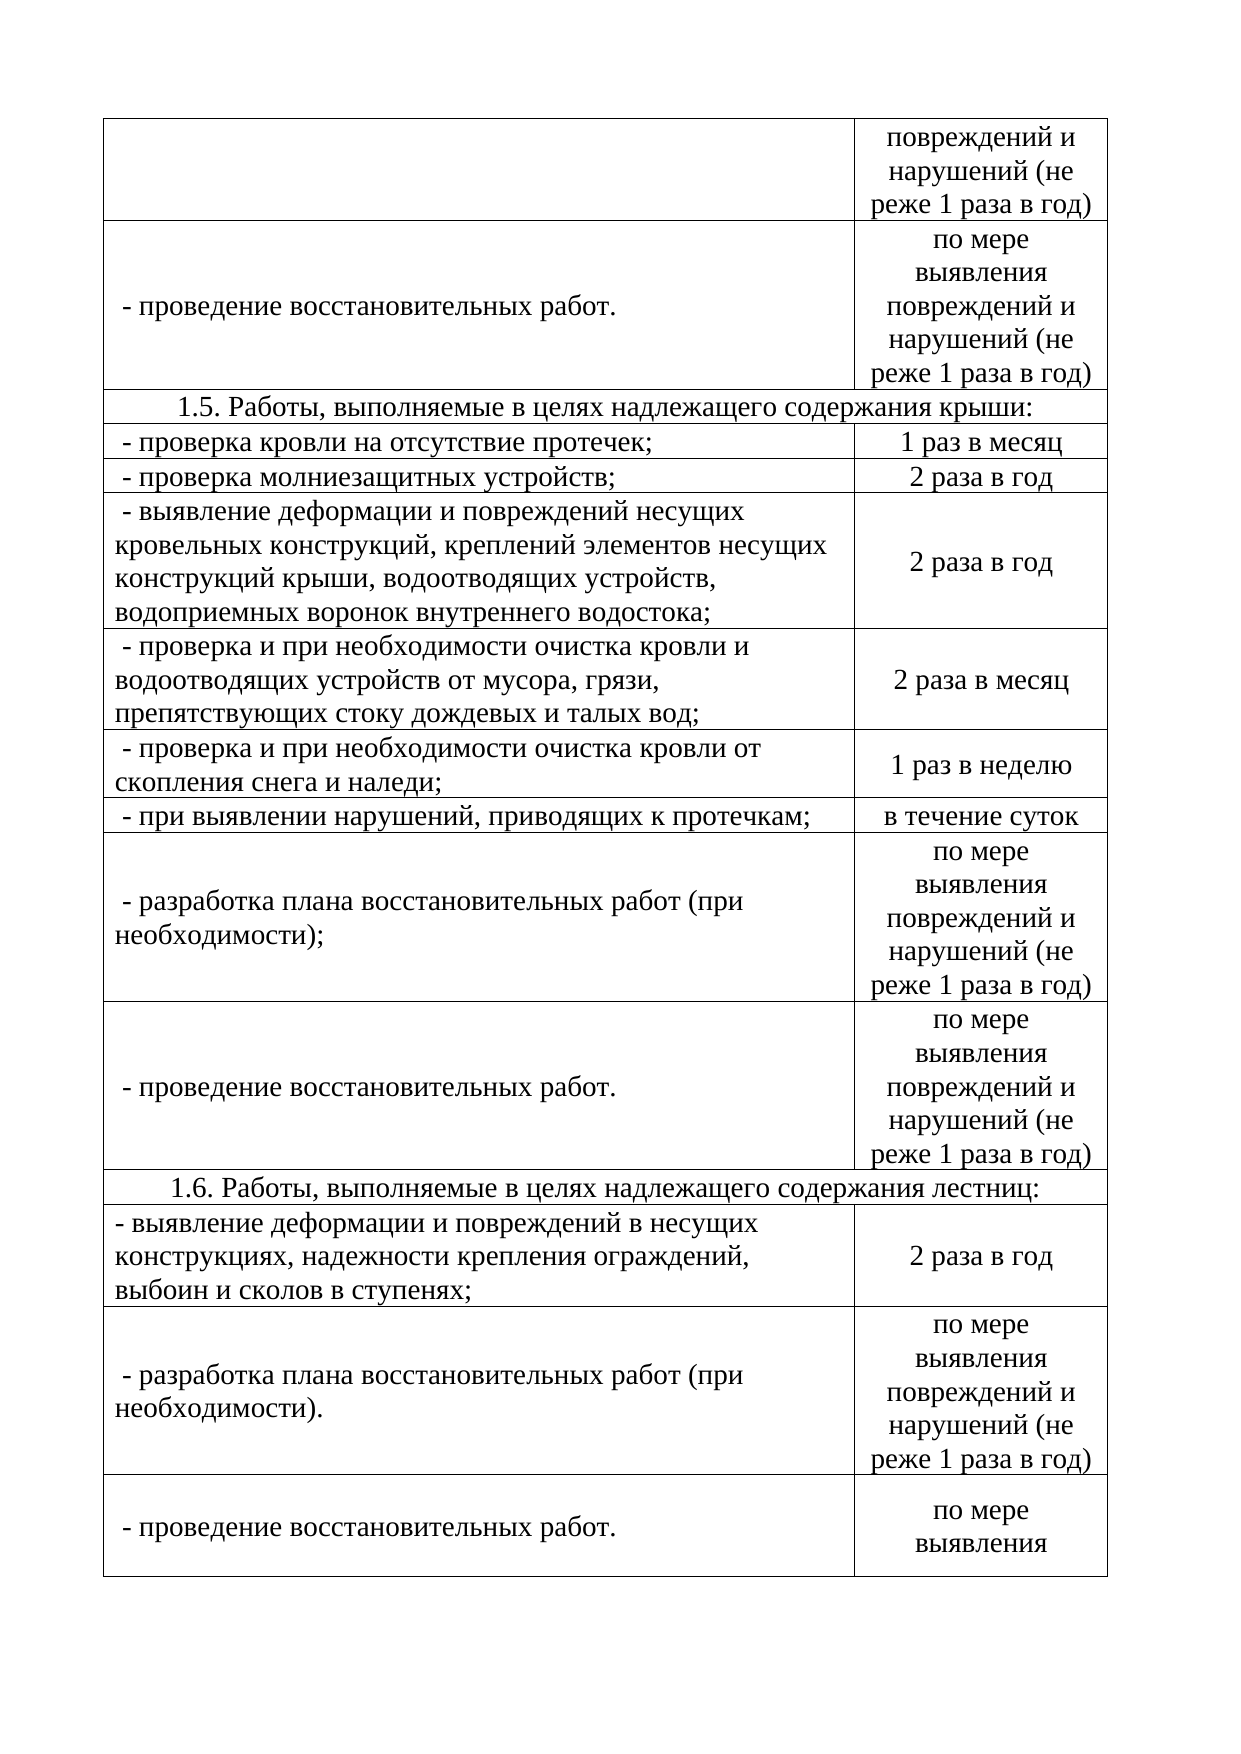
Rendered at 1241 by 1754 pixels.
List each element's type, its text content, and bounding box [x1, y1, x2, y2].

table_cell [104, 1475, 854, 1576]
table_cell - при выявлении нарушений, приводящих к протечкам; [104, 798, 854, 832]
table_cell 1 раз в месяц [855, 424, 1107, 458]
table_cell - проверка молниезащитных устройств; [104, 459, 854, 492]
table_cell - проверка и при необходимости очистка кровли и водоотводящих устройств от мусора, грязи, препятствующих стоку дождевых и талых вод; [104, 629, 854, 729]
table_cell - выявление деформации и повреждений несущих кровельных конструкций, креплений элементов несущих конструкций крыши, водоотводящих устройств, водоприемных воронок внутреннего водостока; [104, 493, 854, 627]
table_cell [104, 119, 854, 220]
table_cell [855, 119, 1107, 220]
table_cell - проведение восстановительных работ. [104, 1002, 854, 1169]
table_cell - проверка кровли на отсутствие протечек; [104, 424, 854, 458]
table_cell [855, 1475, 1107, 1576]
table_cell - проведение восстановительных работ. [104, 221, 854, 388]
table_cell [855, 221, 1107, 388]
table_cell 1 раз в неделю [855, 730, 1107, 797]
table_cell по мере выявления повреждений и нарушений (не реже 1 раза в год) [855, 833, 1107, 1001]
table_cell - разработка плана восстановительных работ (при необходимости). [104, 1307, 854, 1474]
table_cell 2 раза в год [855, 493, 1107, 627]
table_cell 1.6. Работы, выполняемые в целях надлежащего содержания лестниц: [104, 1170, 1107, 1204]
table_cell 2 раза в месяц [855, 629, 1107, 729]
table_cell 2 раза в год [855, 1205, 1107, 1306]
table_cell - выявление деформации и повреждений в несущих конструкциях, надежности крепления ограждений, выбоин и сколов в ступенях; [104, 1205, 854, 1306]
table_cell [855, 1307, 1107, 1474]
table_cell - проверка и при необходимости очистка кровли от скопления снега и наледи; [104, 730, 854, 797]
table_cell по мере выявления повреждений и нарушений (не реже 1 раза в год) [855, 1002, 1107, 1169]
table_cell - разработка плана восстановительных работ (при необходимости); [104, 833, 854, 1001]
table_cell в течение суток [855, 798, 1107, 832]
table_cell 2 раза в год [855, 459, 1107, 492]
table_cell 1.5. Работы, выполняемые в целях надлежащего содержания крыши: [104, 390, 1107, 423]
